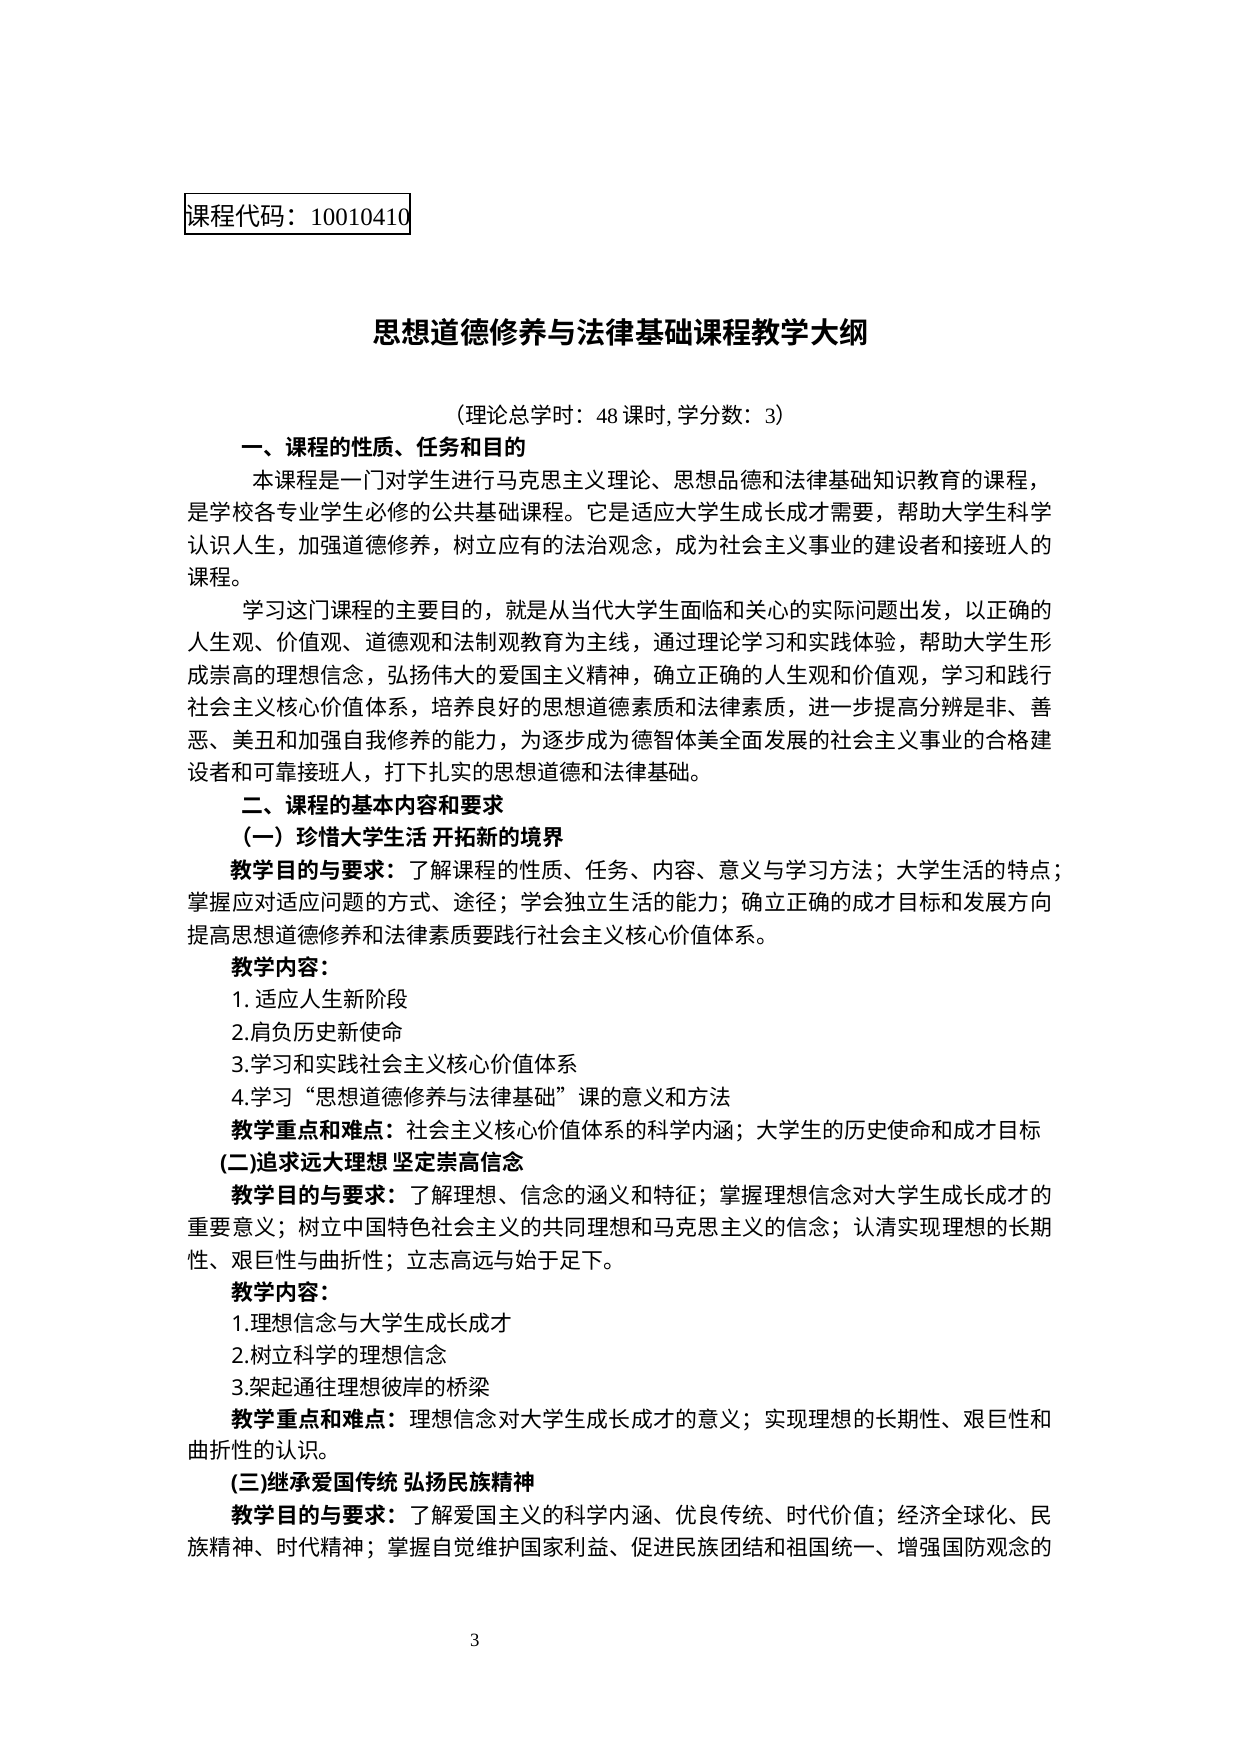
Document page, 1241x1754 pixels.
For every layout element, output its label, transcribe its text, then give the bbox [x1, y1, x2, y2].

text 2.树立科学的理想信念 [187, 1338, 1053, 1370]
text (二)追求远大理想 坚定崇高信念 [187, 1145, 1053, 1177]
text （理论总学时：48课时, 学分数：3） [187, 397, 1053, 430]
text 教学内容： [187, 950, 1053, 982]
text （一）珍惜大学生活 开拓新的境界 [187, 820, 1053, 852]
text 2.肩负历史新使命 [187, 1015, 1053, 1047]
text 一、课程的性质、任务和目的 [187, 430, 1053, 462]
text 教学重点和难点：社会主义核心价值体系的科学内涵；大学生的历史使命和成才目标 [187, 1112, 1053, 1145]
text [187, 1497, 1053, 1562]
text 1.理想信念与大学生成长成才 [187, 1306, 1053, 1338]
text 教学内容： [187, 1275, 1053, 1306]
text 教学重点和难点：理想信念对大学生成长成才的意义；实现理想的长期性、艰巨性和曲折性的认识。 [187, 1402, 1053, 1465]
text 教学目的与要求：了解课程的性质、任务、内容、意义与学习方法；大学生活的特点；掌握应对适应问题的方式、途径；学会独立生活的能力；确立正确的成才目标和发展方向；提高思想道德修养和法律素质要践行社会主义核心价值体系。 [187, 852, 1053, 950]
text 学习这门课程的主要目的，就是从当代大学生面临和关心的实际问题出发，以正确的人生观、价值观、道德观和法制观教育为主线，通过理论学习和实践体验，帮助大学生形成崇高的理想信念，弘扬伟大的爱国主义精神，确立正确的人生观和价值观，学习和践行社会主义核心价值体系，培养良好的思想道德素质和法律素质，进一步提高分辨是非、善恶、美丑和加强自我修养的能力，为逐步成为德智体美全面发展的社会主义事业的合格建设者和可靠接班人，打下扎实的思想道德和法律基础。 [187, 592, 1053, 787]
subtitle 思想道德修养与法律基础课程教学大纲 [187, 298, 1053, 363]
text 本课程是一门对学生进行马克思主义理论、思想品德和法律基础知识教育的课程，是学校各专业学生必修的公共基础课程。它是适应大学生成长成才需要，帮助大学生科学认识人生，加强道德修养，树立应有的法治观念，成为社会主义事业的建设者和接班人的课程。 [187, 462, 1053, 592]
text 3.学习和实践社会主义核心价值体系 [187, 1047, 1053, 1080]
text 4.学习“思想道德修养与法律基础”课的意义和方法 [187, 1080, 1053, 1112]
text 二、课程的基本内容和要求 [187, 787, 1053, 820]
text 3.架起通往理想彼岸的桥梁 [187, 1370, 1053, 1402]
text (三)继承爱国传统 弘扬民族精神 [187, 1465, 1053, 1497]
text 教学目的与要求：了解理想、信念的涵义和特征；掌握理想信念对大学生成长成才的重要意义；树立中国特色社会主义的共同理想和马克思主义的信念；认清实现理想的长期性、艰巨性与曲折性；立志高远与始于足下。 [187, 1177, 1053, 1275]
text 1. 适应人生新阶段 [187, 982, 1053, 1015]
